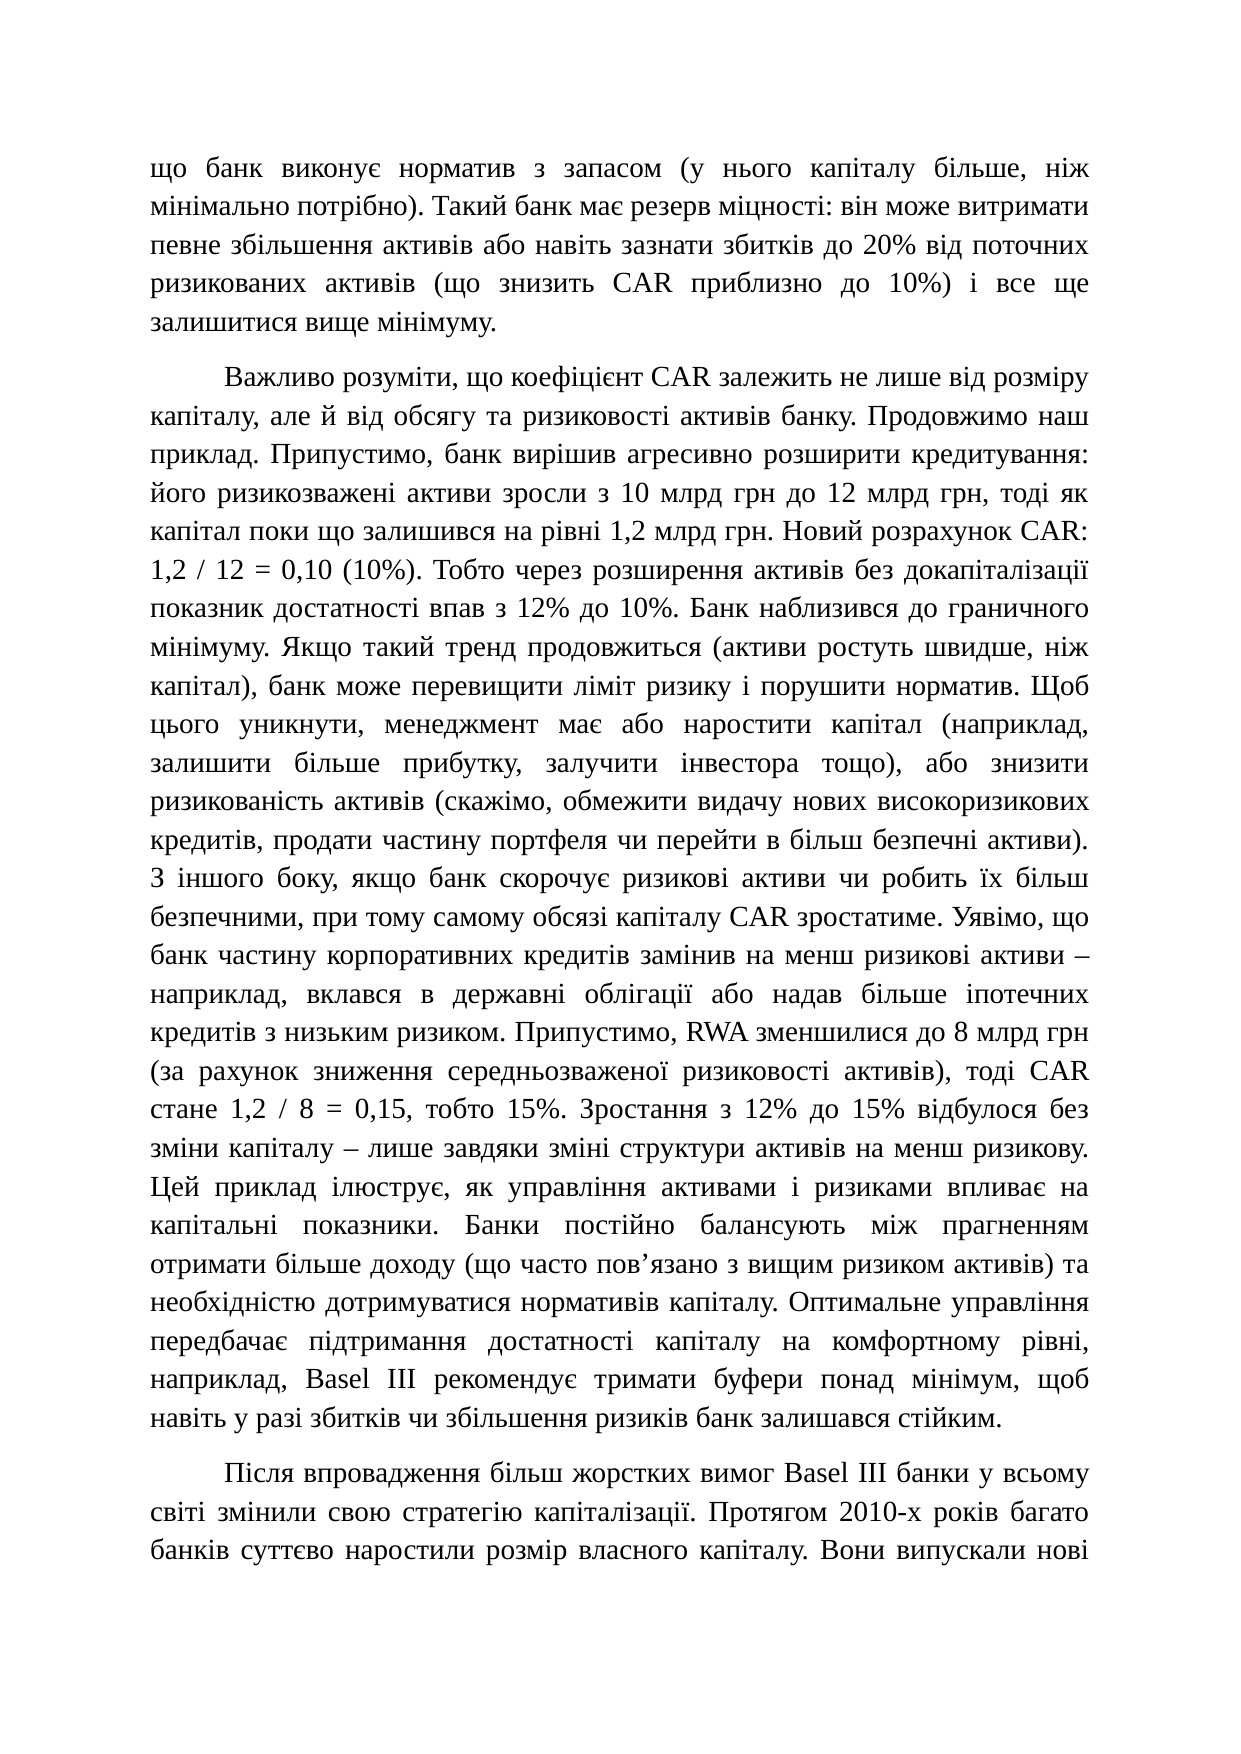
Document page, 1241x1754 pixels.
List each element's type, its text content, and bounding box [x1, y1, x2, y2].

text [150, 1455, 1090, 1566]
text Важливо розуміти, що коефіцієнт CAR залежить не лише від розміру капіталу, але й від обсягу та ризиковості активів банку. Продовжимо наш приклад. Припустимо, банк вирішив агресивно розширити кредитування: його ризикозважені активи зросли з 10 млрд грн до 12 млрд грн, тоді як капітал поки що залишився на рівні 1,2 млрд грн. Новий розрахунок CAR: 1,2 / 12 = 0,10 (10%). Тобто через розширення активів без докапіталізації показник достатності впав з 12% до 10%. Банк наблизився до граничного мінімуму. Якщо такий тренд продовжиться (активи ростуть швидше, ніж капітал), банк може перевищити ліміт ризику і порушити норматив. Щоб цього уникнути, менеджмент має або наростити капітал (наприклад, залишити більше прибутку, залучити інвестора тощо), або знизити ризикованість активів (скажімо, обмежити видачу нових високоризикових кредитів, продати частину портфеля чи перейти в більш безпечні активи). З іншого боку, якщо банк скорочує ризикові активи чи робить їх більш безпечними, при тому самому обсязі капіталу CAR зростатиме. Уявімо, що банк частину корпоративних кредитів замінив на менш ризикові активи – наприклад, вклався в державні облігації або надав більше іпотечних кредитів з низьким ризиком. Припустимо, RWA зменшилися до 8 млрд грн (за рахунок зниження середньозваженої ризиковості активів), тоді CAR стане 1,2 / 8 = 0,15, тобто 15%. Зростання з 12% до 15% відбулося без зміни капіталу – лише завдяки зміні структури активів на менш ризикову. Цей приклад ілюструє, як управління активами і ризиками впливає на капітальні показники. Банки постійно балансують між прагненням отримати більше доходу (що часто пов’язано з вищим ризиком активів) та необхідністю дотримуватися нормативів капіталу. Оптимальне управління передбачає підтримання достатності капіталу на комфортному рівні, наприклад, Basel III рекомендує тримати буфери понад мінімум, щоб навіть у разі збитків чи збільшення ризиків банк залишався стійким. [150, 359, 1090, 1433]
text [150, 150, 1090, 338]
